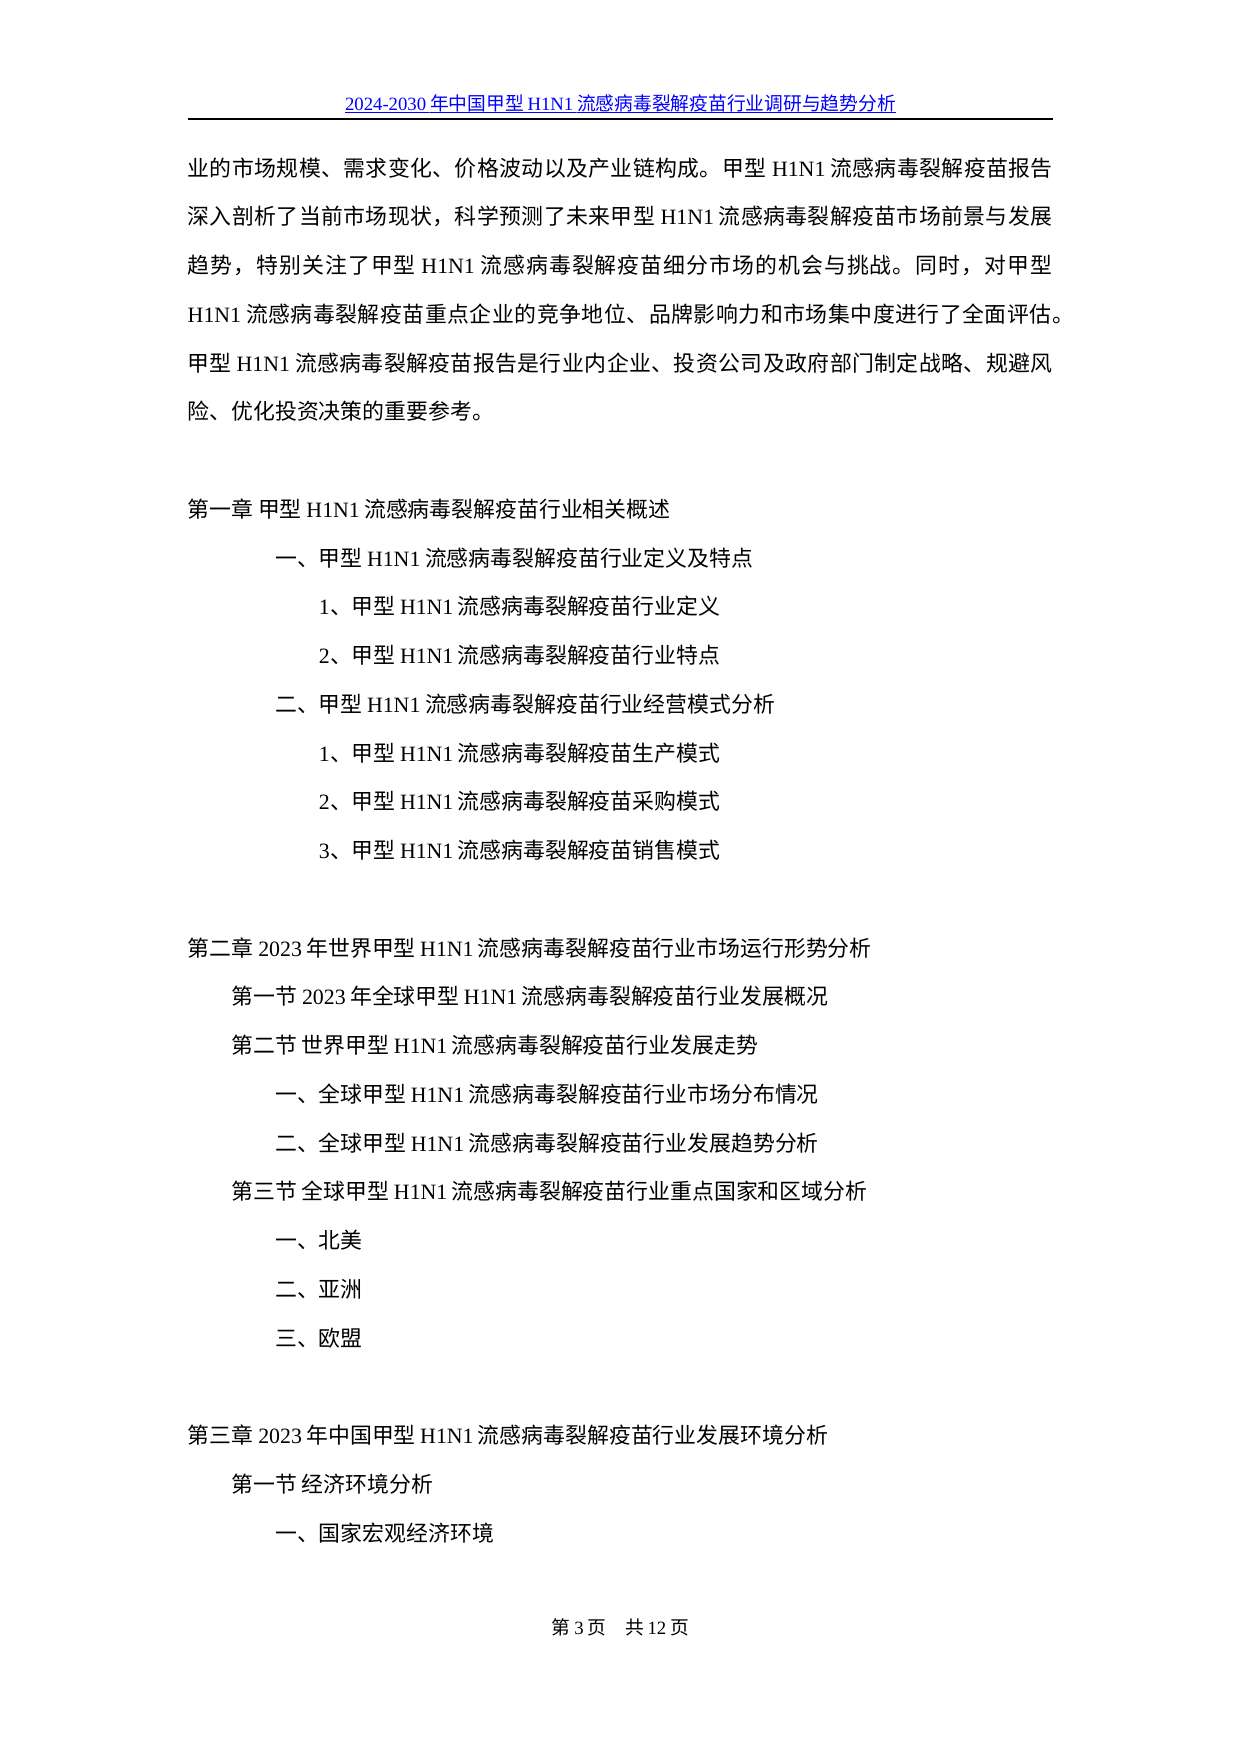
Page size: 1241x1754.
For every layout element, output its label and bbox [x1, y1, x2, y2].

text [187, 150, 1053, 1548]
